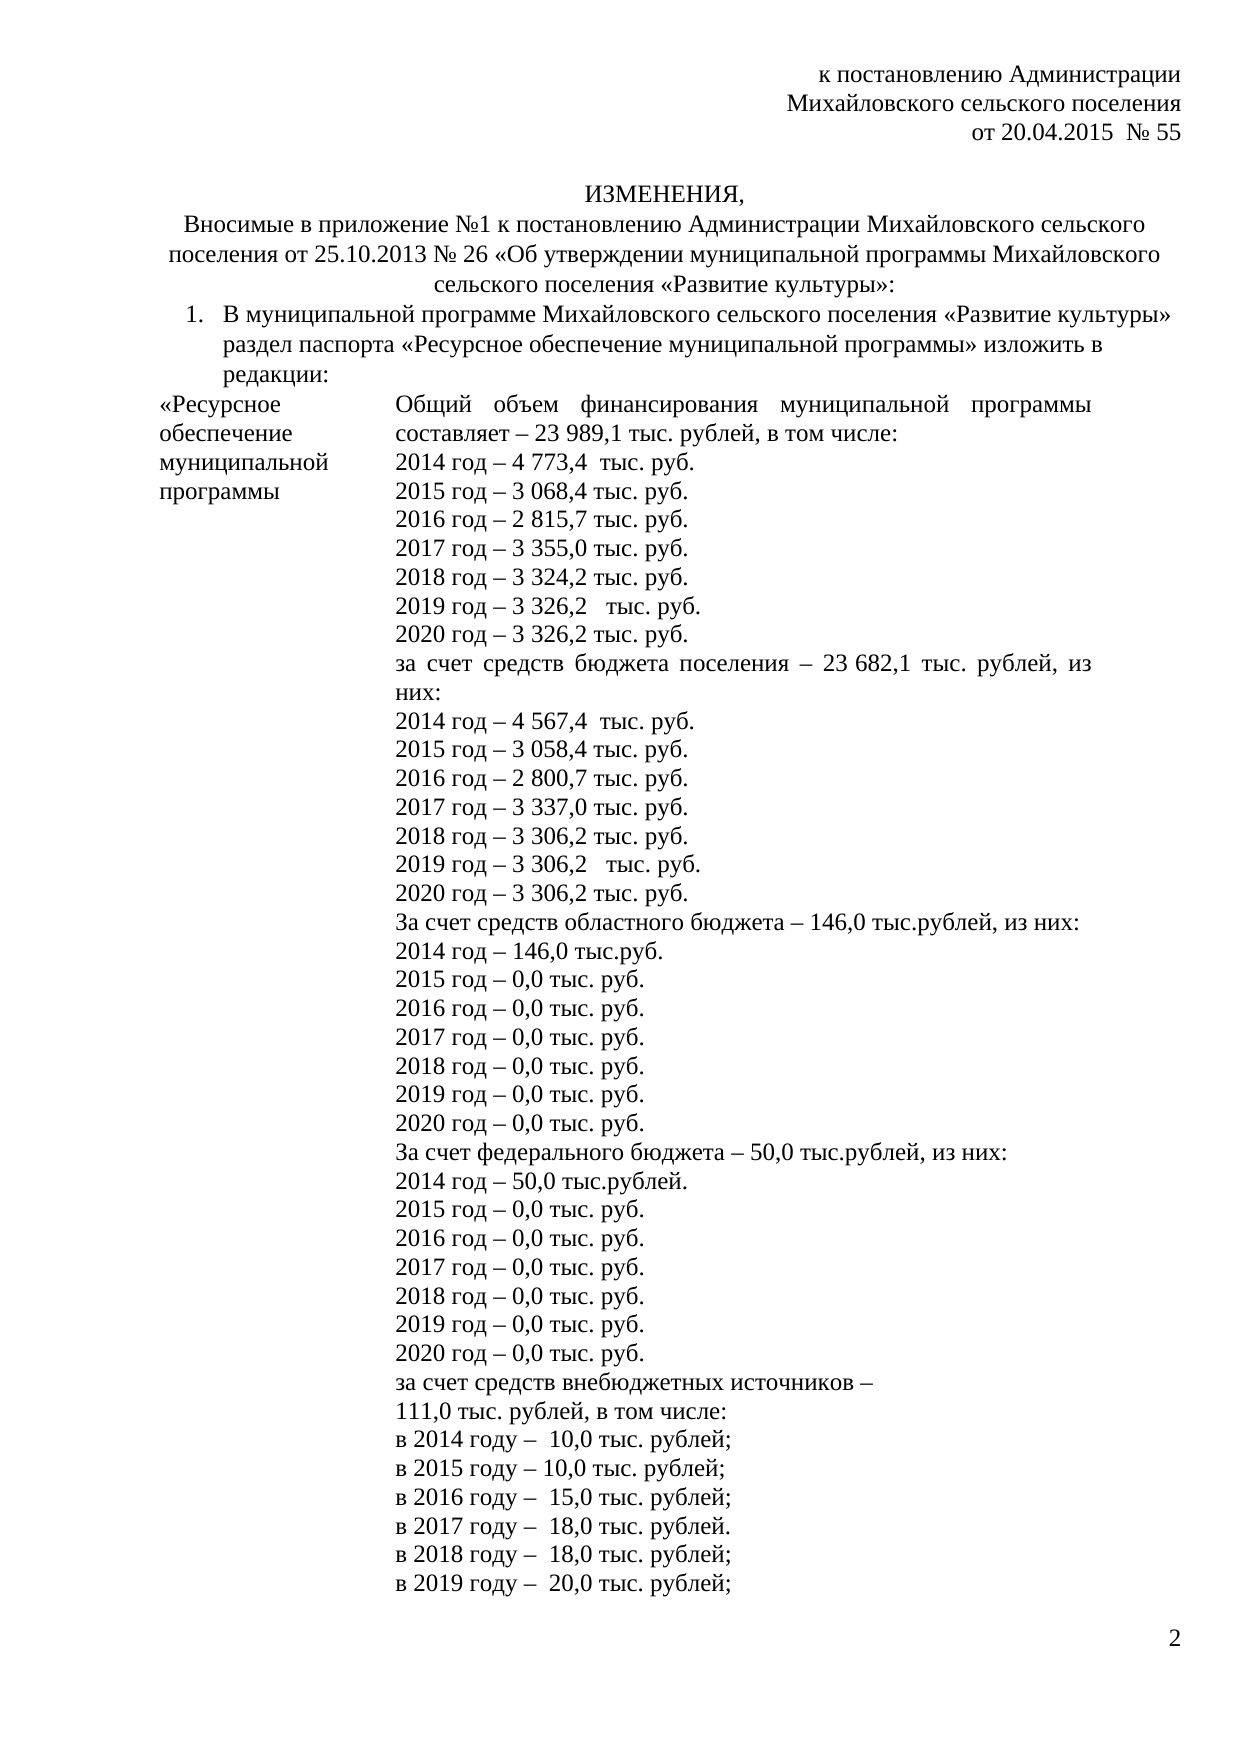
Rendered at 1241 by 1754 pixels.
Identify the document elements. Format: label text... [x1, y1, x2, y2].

text ИЗМЕНЕНИЯ, [148, 179, 1181, 208]
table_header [148, 390, 384, 1597]
text от 20.04.2015 № 55 [148, 117, 1181, 145]
list В муниципальной программе Михайловского сельского поселения «Развитие культуры» раздел паспорта «Ресурсное обеспечение муниципальной программы» изложить в редакции: [185, 299, 1181, 388]
text к постановлению Администрации [148, 59, 1181, 88]
text Михайловского сельского поселения [148, 88, 1181, 117]
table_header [384, 390, 1103, 1597]
text Вносимые в приложение №1 к постановлению Администрации Михайловского сельского поселения от 25.10.2013 № 26 «Об утверждении муниципальной программы Михайловского сельского поселения «Развитие культуры»: [148, 209, 1181, 298]
